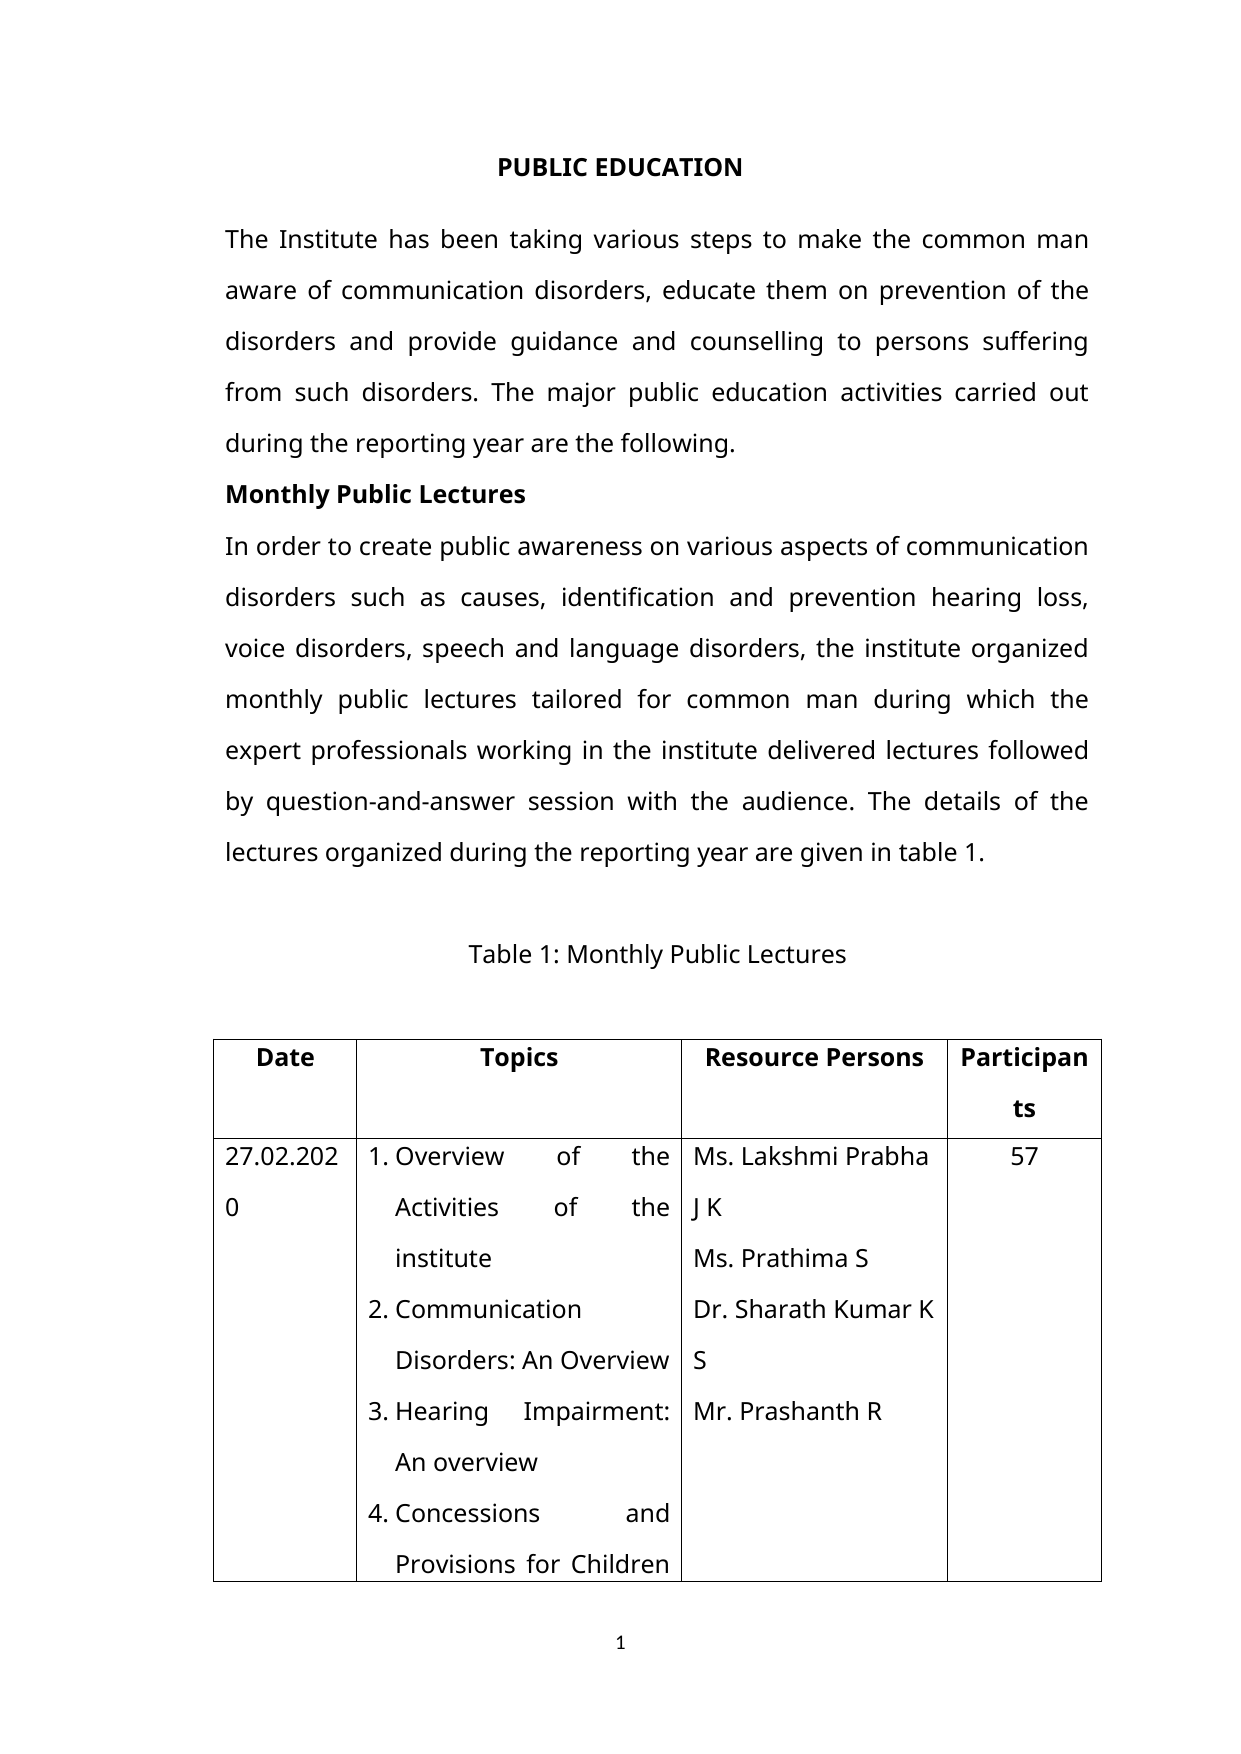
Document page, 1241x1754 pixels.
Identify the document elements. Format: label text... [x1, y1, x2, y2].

table_cell 57 [948, 1139, 1101, 1581]
text In order to create public awareness on various aspects of communication disorders such as causes, identification and prevention hearing loss, voice disorders, speech and language disorders, the institute organized monthly public lectures tailored for common man during which the expert professionals working in the institute delivered lectures followed by question-and-answer session with the audience. The details of the lectures organized during the reporting year are given in table 1. [225, 528, 1090, 868]
text The Institute has been taking various steps to make the common man aware of communication disorders, educate them on prevention of the disorders and provide guidance and counselling to persons suffering from such disorders. The major public education activities carried out during the reporting year are the following. [225, 222, 1090, 460]
table_cell 27.02.2020 [214, 1139, 356, 1581]
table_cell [682, 1139, 947, 1581]
table_header Resource Persons [682, 1040, 947, 1138]
table_header Topics [357, 1040, 681, 1138]
table_header Date [214, 1040, 356, 1138]
text Table 1: Monthly Public Lectures [225, 936, 1090, 971]
text PUBLIC EDUCATION [150, 150, 1090, 184]
table_header Participants [948, 1040, 1101, 1138]
text Monthly Public Lectures [225, 477, 1090, 511]
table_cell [357, 1139, 681, 1581]
